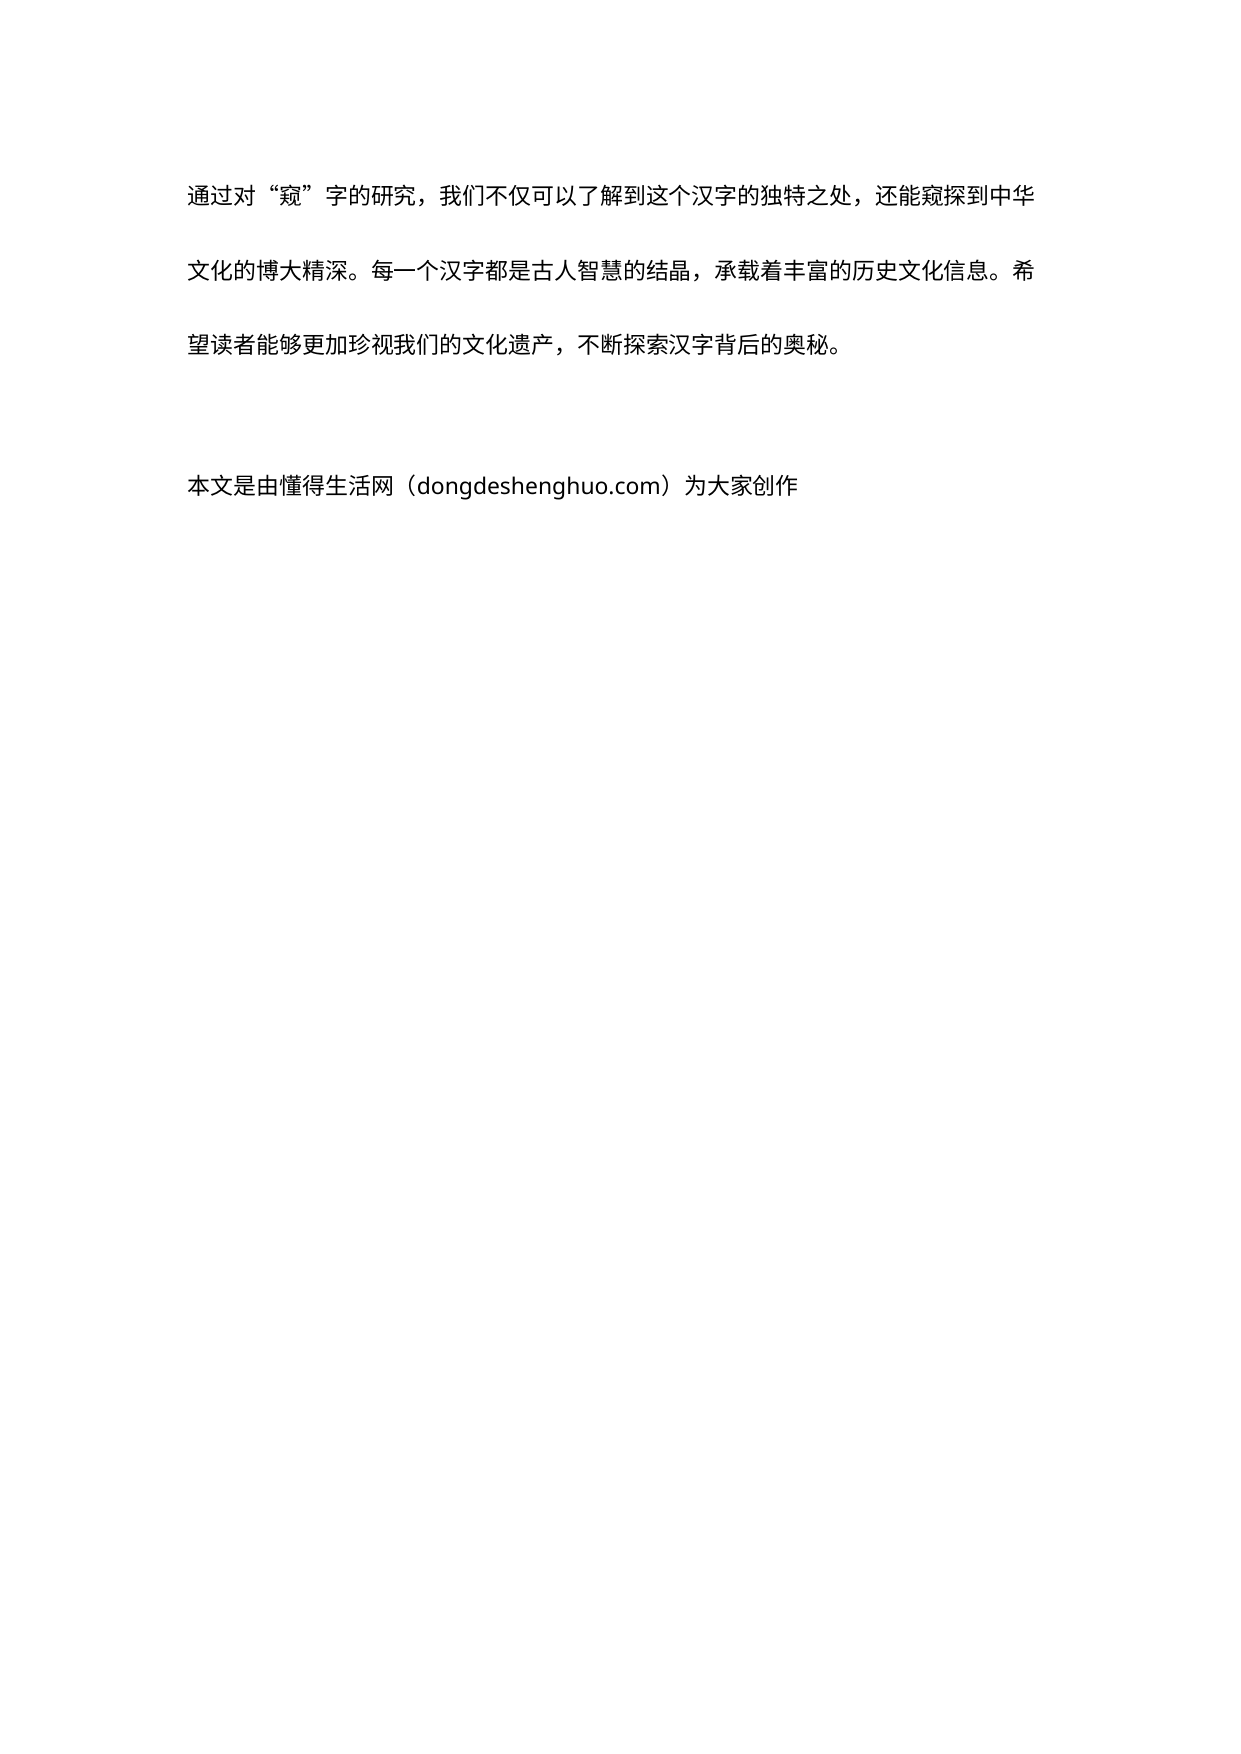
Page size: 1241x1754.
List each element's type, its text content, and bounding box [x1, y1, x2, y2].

text 通过对“窥”字的研究，我们不仅可以了解到这个汉字的独特之处，还能窥探到中华文化的博大精深。每一个汉字都是古人智慧的结晶，承载着丰富的历史文化信息。希望读者能够更加珍视我们的文化遗产，不断探索汉字背后的奥秘。 [187, 162, 1053, 376]
text 本文是由懂得生活网（dongdeshenghuo.com）为大家创作 [187, 452, 1053, 517]
